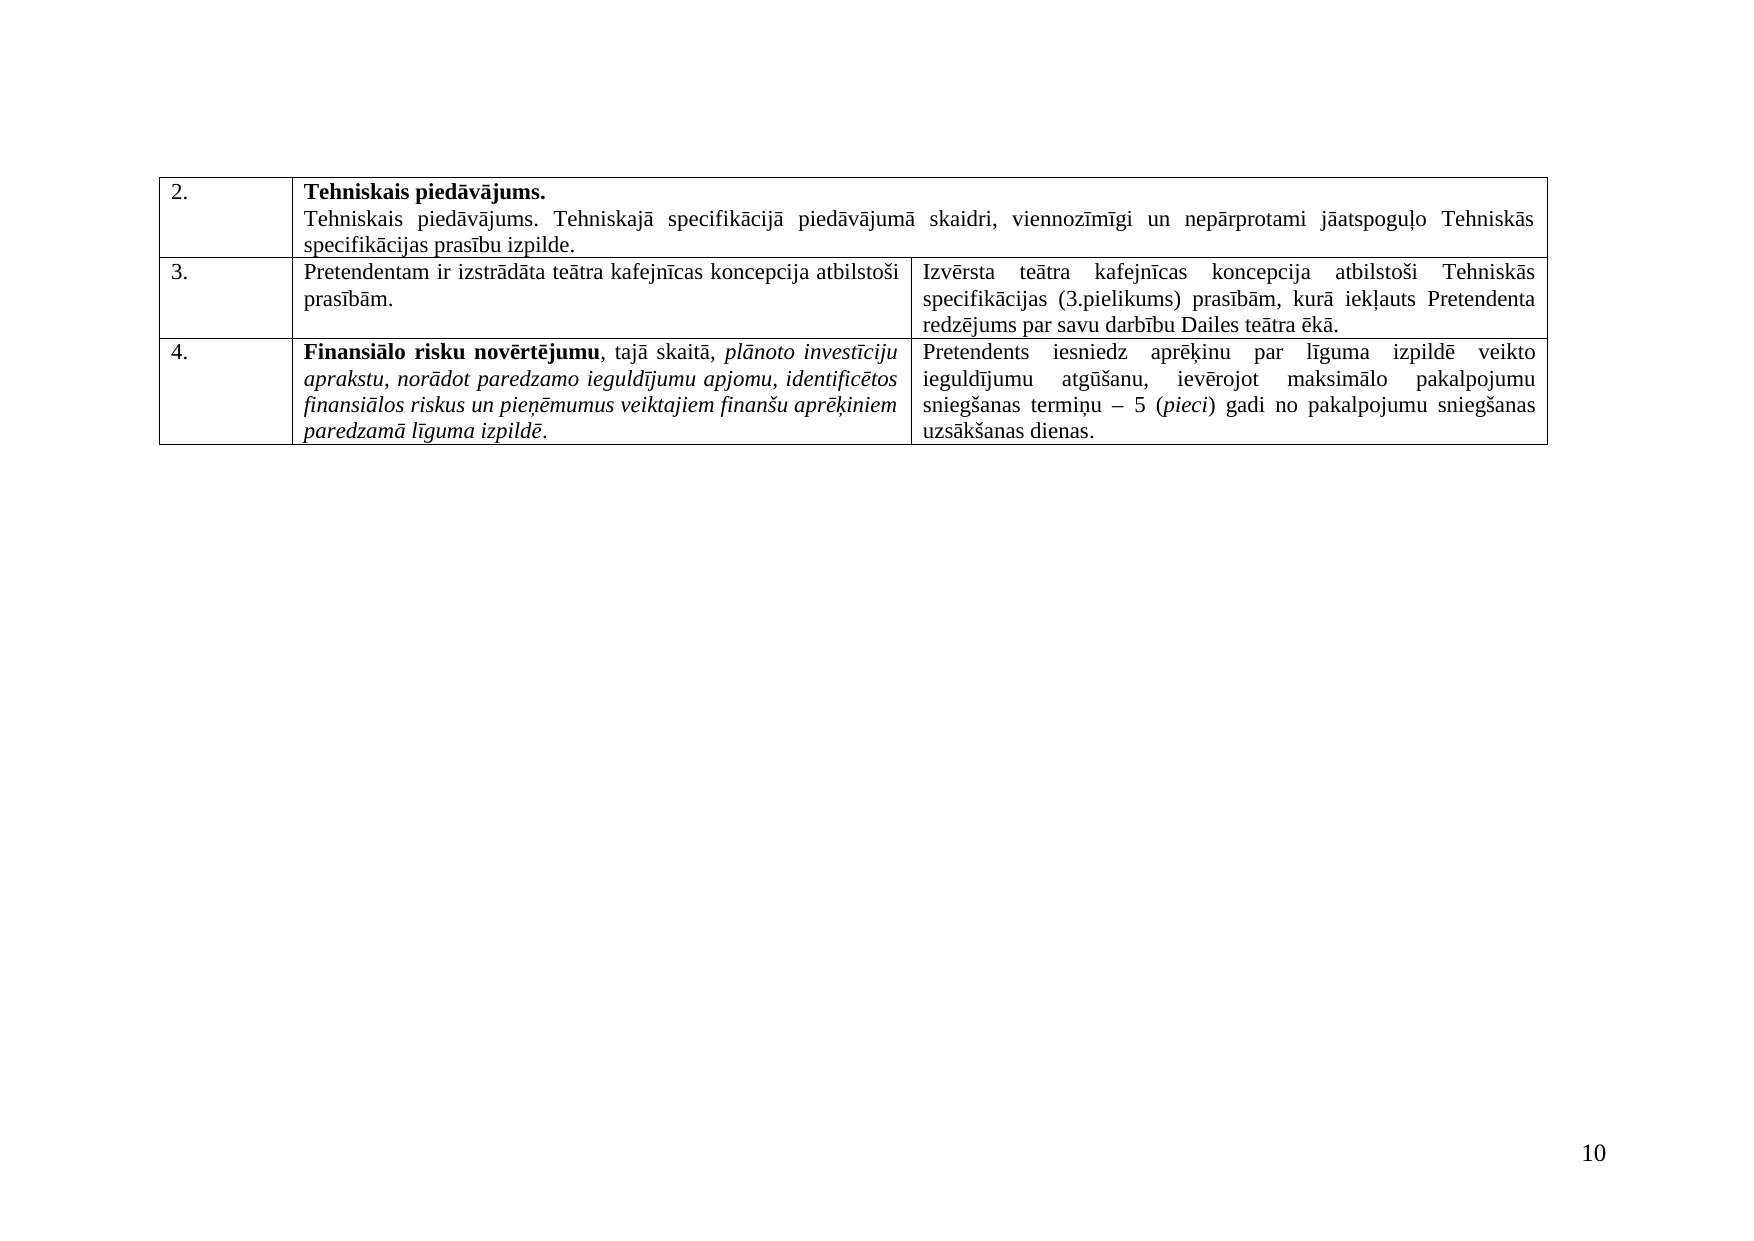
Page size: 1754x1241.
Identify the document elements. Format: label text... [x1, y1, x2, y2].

table_cell Pretendents iesniedz aprēķinu par līguma izpildē veikto ieguldījumu atgūšanu, ievērojot maksimālo pakalpojumu sniegšanas termiņu – 5 (pieci) gadi no pakalpojumu sniegšanas uzsākšanas dienas. [912, 339, 1547, 444]
table_cell Finansiālo risku novērtējumu, tajā skaitā, plānoto investīciju aprakstu, norādot paredzamo ieguldījumu apjomu, identificētos finansiālos riskus un pieņēmumus veiktajiem finanšu aprēķiniem paredzamā līguma izpildē. [293, 339, 911, 444]
table_cell Tehniskais piedāvājums. Tehniskais piedāvājums. Tehniskajā specifikācijā piedāvājumā skaidri, viennozīmīgi un nepārprotami jāatspoguļo Tehniskās specifikācijas prasību izpilde. [293, 178, 1547, 257]
table_cell 2. [160, 178, 292, 257]
table_cell Pretendentam ir izstrādāta teātra kafejnīcas koncepcija atbilstoši prasībām. [293, 258, 911, 337]
table_cell 3. [160, 258, 292, 337]
table_cell 4. [160, 339, 292, 444]
table_cell Izvērsta teātra kafejnīcas koncepcija atbilstoši Tehniskās specifikācijas (3.pielikums) prasībām, kurā iekļauts Pretendenta redzējums par savu darbību Dailes teātra ēkā. [912, 258, 1547, 337]
